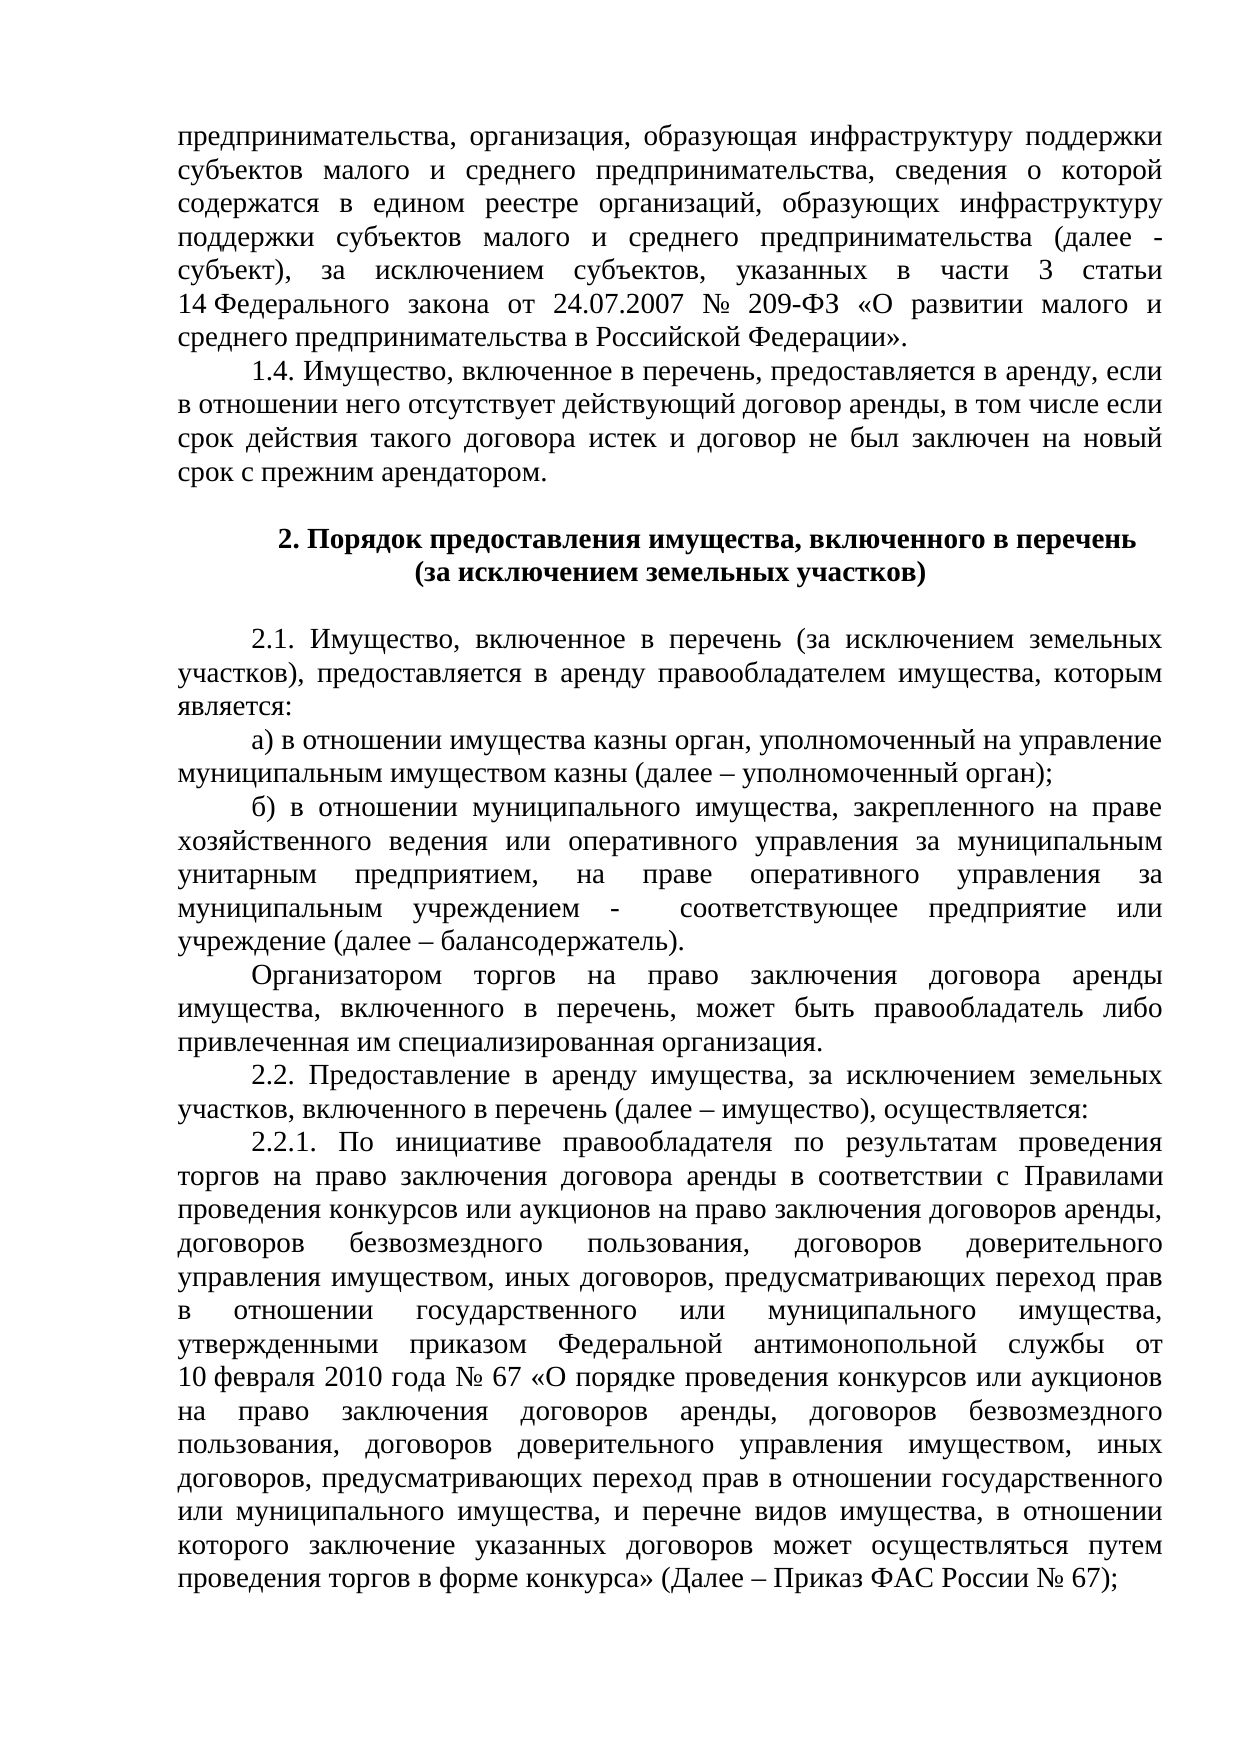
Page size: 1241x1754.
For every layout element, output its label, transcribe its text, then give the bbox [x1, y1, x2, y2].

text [177, 118, 1163, 353]
text б) в отношении муниципального имущества, закрепленного на праве хозяйственного ведения или оперативного управления за муниципальным унитарным предприятием, на праве оперативного управления за муниципальным учреждением - соответствующее предприятие или учреждение (далее – балансодержатель). [177, 789, 1163, 957]
text 1.4. Имущество, включенное в перечень, предоставляется в аренду, если в отношении него отсутствует действующий договор аренды, в том числе если срок действия такого договора истек и договор не был заключен на новый срок с прежним арендатором. [177, 353, 1163, 487]
text Организатором торгов на право заключения договора аренды имущества, включенного в перечень, может быть правообладатель либо привлеченная им специализированная организация. [177, 957, 1163, 1057]
text 2.2. Предоставление в аренду имущества, за исключением земельных участков, включенного в перечень (далее – имущество), осуществляется: [177, 1057, 1163, 1124]
text 2. Порядок предоставления имущества, включенного в перечень (за исключением земельных участков) [177, 521, 1163, 588]
text а) в отношении имущества казны орган, уполномоченный на управление муниципальным имуществом казны (далее – уполномоченный орган); [177, 722, 1163, 789]
text 2.2.1. По инициативе правообладателя по результатам проведения торгов на право заключения договора аренды в соответствии с Правилами проведения конкурсов или аукционов на право заключения договоров аренды, договоров безвозмездного пользования, договоров доверительного управления имуществом, иных договоров, предусматривающих переход прав в отношении государственного или муниципального имущества, утвержденными приказом Федеральной антимонопольной службы от 10 февраля 2010 года № 67 «О порядке проведения конкурсов или аукционов на право заключения договоров аренды, договоров безвозмездного пользования, договоров доверительного управления имуществом, иных договоров, предусматривающих переход прав в отношении государственного или муниципального имущества, и перечне видов имущества, в отношении которого заключение указанных договоров может осуществляться путем проведения торгов в форме конкурса» (Далее – Приказ ФАС России № 67); [177, 1124, 1163, 1594]
text 2.1. Имущество, включенное в перечень (за исключением земельных участков), предоставляется в аренду правообладателем имущества, которым является: [177, 621, 1163, 722]
